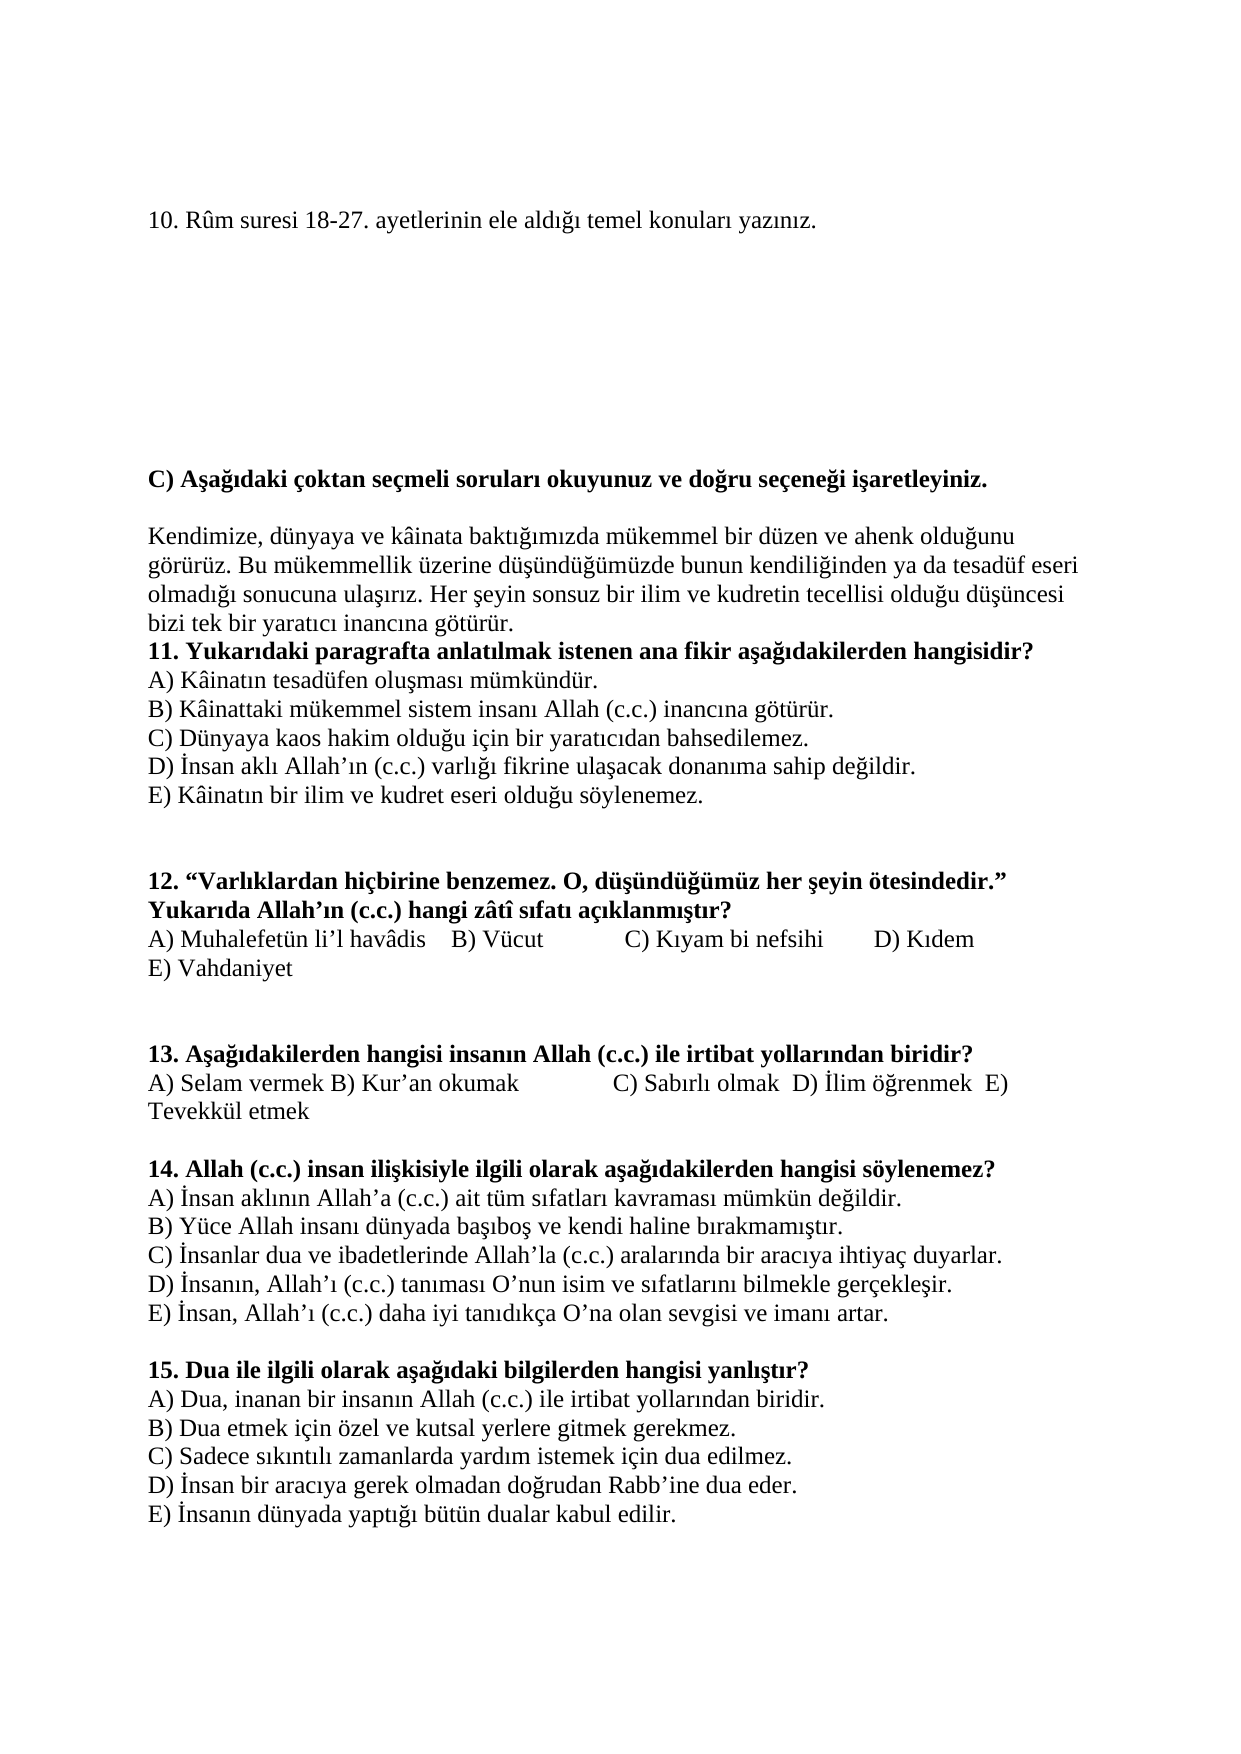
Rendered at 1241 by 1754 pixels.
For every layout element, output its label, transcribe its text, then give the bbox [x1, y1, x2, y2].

text B) Dua etmek için özel ve kutsal yerlere gitmek gerekmez. [148, 1413, 1093, 1441]
text 15. Dua ile ilgili olarak aşağıdaki bilgilerden hangisi yanlıştır? [148, 1355, 1093, 1384]
text E) Vahdaniyet [148, 953, 1093, 981]
text C) Sadece sıkıntılı zamanlarda yardım istemek için dua edilmez. [148, 1441, 1093, 1470]
text B) Yüce Allah insanı dünyada başıboş ve kendi haline bırakmamıştır. [148, 1211, 1093, 1240]
text E) İnsanın dünyada yaptığı bütün dualar kabul edilir. [148, 1499, 1093, 1528]
text A) Dua, inanan bir insanın Allah (c.c.) ile irtibat yollarından biridir. [148, 1384, 1093, 1413]
text A) Muhalefetün li’l havâdis B) Vücut C) Kıyam bi nefsihi D) Kıdem [148, 924, 1093, 953]
text D) İnsanın, Allah’ı (c.c.) tanıması O’nun isim ve sıfatlarını bilmekle gerçekleşir. [148, 1269, 1093, 1298]
text Kendimize, dünyaya ve kâinata baktığımızda mükemmel bir düzen ve ahenk olduğunu görürüz. Bu mükemmellik üzerine düşündüğümüzde bunun kendiliğinden ya da tesadüf eseri olmadığı sonucuna ulaşırız. Her şeyin sonsuz bir ilim ve kudretin tecellisi olduğu düşüncesi bizi tek bir yaratıcı inancına götürür. [148, 521, 1093, 636]
text C) Dünyaya kaos hakim olduğu için bir yaratıcıdan bahsedilemez. [148, 723, 1093, 751]
text A) Selam vermek B) Kur’an okumak C) Sabırlı olmak D) İlim öğrenmek E) Tevekkül etmek [148, 1068, 1093, 1125]
text D) İnsan bir aracıya gerek olmadan doğrudan Rabb’ine dua eder. [148, 1470, 1093, 1499]
text 10. Rûm suresi 18-27. ayetlerinin ele aldığı temel konuları yazınız. [148, 205, 1093, 234]
text 11. Yukarıdaki paragrafta anlatılmak istenen ana fikir aşağıdakilerden hangisidir? [148, 636, 1093, 665]
text C) İnsanlar dua ve ibadetlerinde Allah’la (c.c.) aralarında bir aracıya ihtiyaç duyarlar. [148, 1240, 1093, 1269]
text A) Kâinatın tesadüfen oluşması mümkündür. [148, 665, 1093, 694]
text A) İnsan aklının Allah’a (c.c.) ait tüm sıfatları kavraması mümkün değildir. [148, 1183, 1093, 1211]
text B) Kâinattaki mükemmel sistem insanı Allah (c.c.) inancına götürür. [148, 694, 1093, 723]
text 14. Allah (c.c.) insan ilişkisiyle ilgili olarak aşağıdakilerden hangisi söylenemez? [148, 1154, 1093, 1183]
text D) İnsan aklı Allah’ın (c.c.) varlığı fikrine ulaşacak donanıma sahip değildir. [148, 751, 1093, 780]
text 13. Aşağıdakilerden hangisi insanın Allah (c.c.) ile irtibat yollarından biridir? [148, 1039, 1093, 1068]
text E) Kâinatın bir ilim ve kudret eseri olduğu söylenemez. [148, 780, 1093, 809]
text 12. “Varlıklardan hiçbirine benzemez. O, düşündüğümüz her şeyin ötesindedir.” Yukarıda Allah’ın (c.c.) hangi zâtî sıfatı açıklanmıştır? [148, 866, 1093, 924]
text C) Aşağıdaki çoktan seçmeli soruları okuyunuz ve doğru seçeneği işaretleyiniz. [148, 464, 1093, 493]
text E) İnsan, Allah’ı (c.c.) daha iyi tanıdıkça O’na olan sevgisi ve imanı artar. [148, 1298, 1093, 1326]
